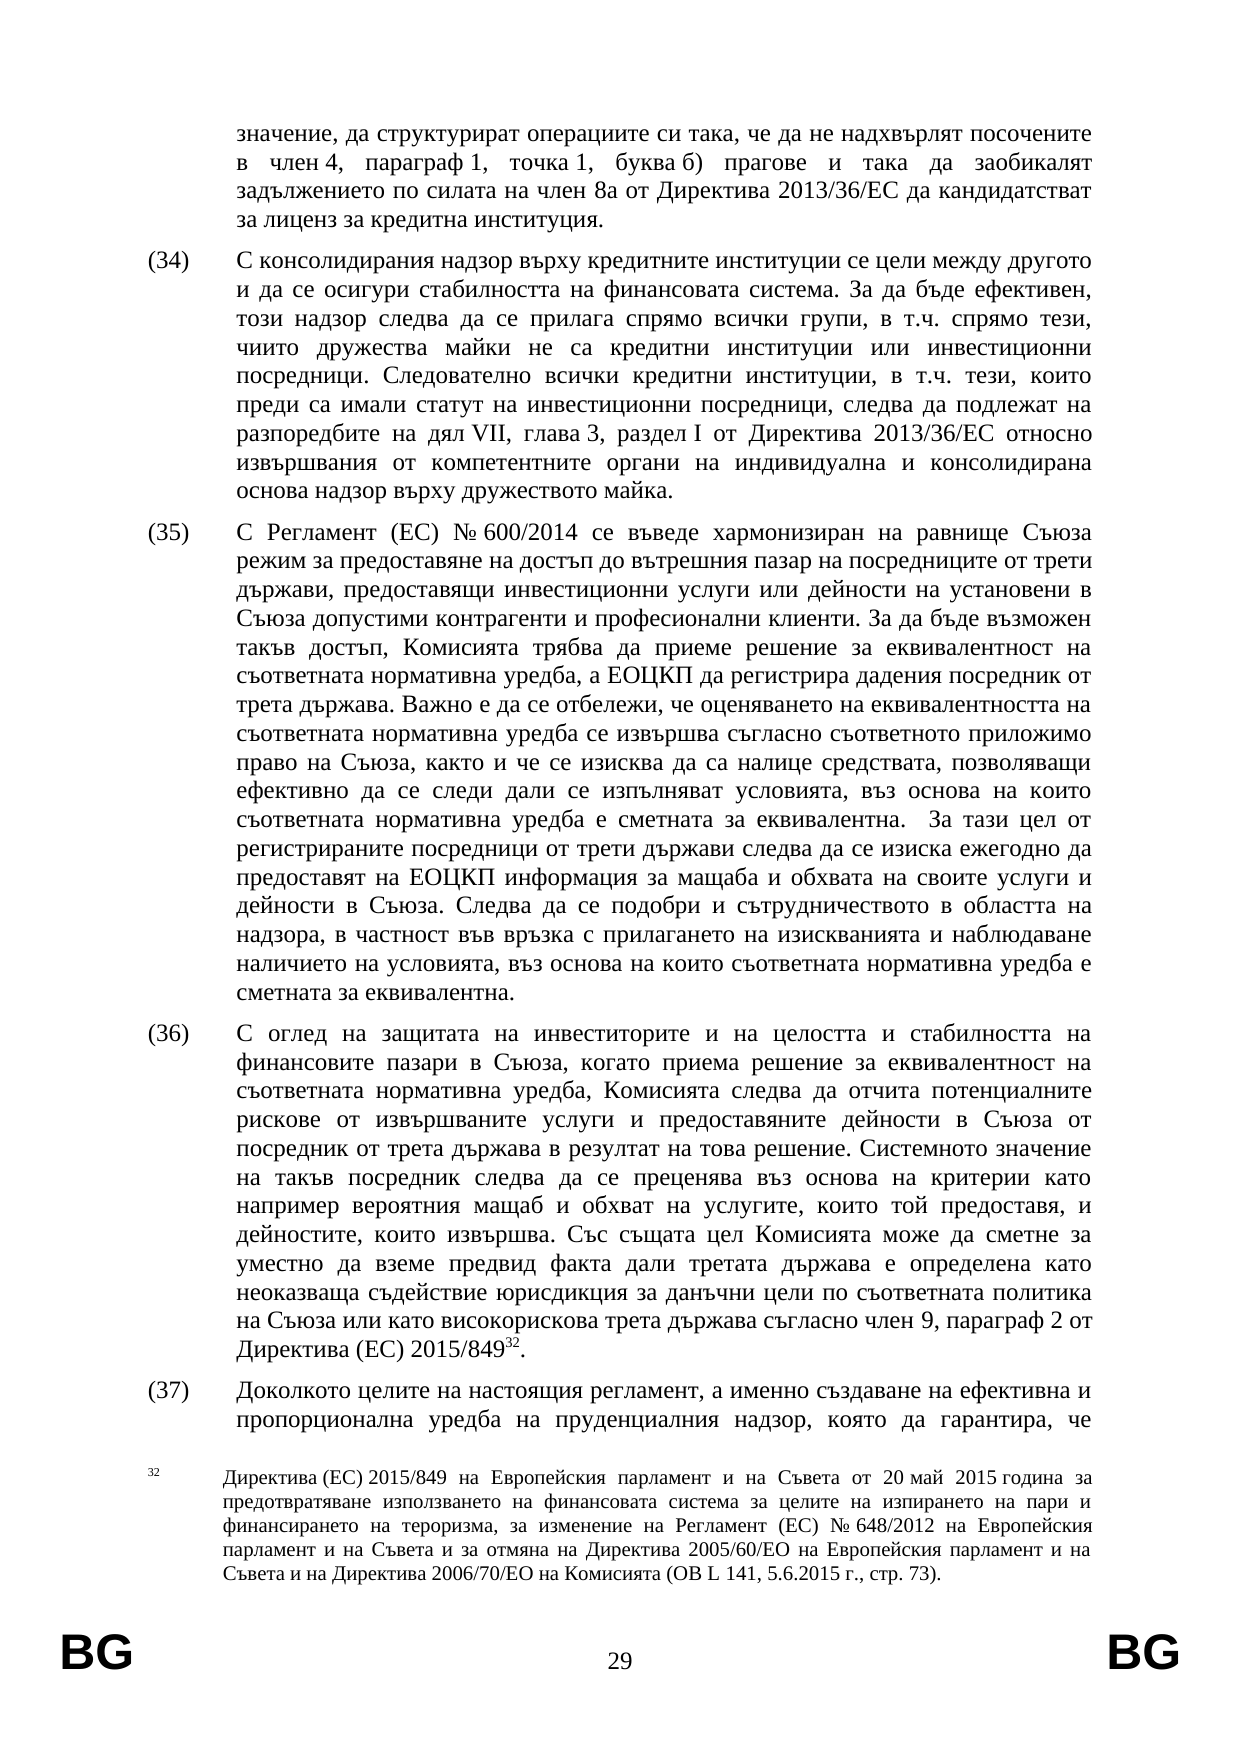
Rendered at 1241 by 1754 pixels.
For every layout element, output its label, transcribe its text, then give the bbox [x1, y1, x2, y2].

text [148, 118, 1093, 233]
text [148, 1376, 1093, 1433]
text С консолидирания надзор върху кредитните институции се цели между другото и да се осигури стабилността на финансовата система. За да бъде ефективен, този надзор следва да се прилага спрямо всички групи, в т.ч. спрямо тези, чиито дружества майки не са кредитни институции или инвестиционни посредници. Следователно всички кредитни институции, в т.ч. тези, които преди са имали статут на инвестиционни посредници, следва да подлежат на разпоредбите на дял VII, глава 3, раздел I от Директива 2013/36/ЕС относно извършвания от компетентните органи на индивидуална и консолидирана основа надзор върху дружеството майка. [148, 246, 1093, 504]
text С оглед на защитата на инвеститорите и на целостта и стабилността на финансовите пазари в Съюза, когато приема решение за еквивалентност на съответната нормативна уредба, Комисията следва да отчита потенциалните рискове от извършваните услуги и предоставяните дейности в Съюза от посредник от трета държава в резултат на това решение. Системното значение на такъв посредник следва да се преценява въз основа на критерии като например вероятния мащаб и обхват на услугите, които той предоставя, и дейностите, които извършва. Със същата цел Комисията може да сметне за уместно да вземе предвид факта дали третата държава е определена като неоказваща съдействие юрисдикция за данъчни цели по съответната политика на Съюза или като високорискова трета държава съгласно член 9, параграф 2 от Директива (ЕС) 2015/849. [148, 1018, 1093, 1363]
text С Регламент (ЕС) № 600/2014 се въведе хармонизиран на равнище Съюза режим за предоставяне на достъп до вътрешния пазар на посредниците от трети държави, предоставящи инвестиционни услуги или дейности на установени в Съюза допустими контрагенти и професионални клиенти. За да бъде възможен такъв достъп, Комисията трябва да приеме решение за еквивалентност на съответната нормативна уредба, а ЕОЦКП да регистрира дадения посредник от трета държава. Важно е да се отбележи, че оценяването на еквивалентността на съответната нормативна уредба се извършва съгласно съответното приложимо право на Съюза, както и че се изисква да са налице средствата, позволяващи ефективно да се следи дали се изпълняват условията, въз основа на които съответната нормативна уредба е сметната за еквивалентна. За тази цел от регистрираните посредници от трети държави следва да се изиска ежегодно да предоставят на ЕОЦКП информация за мащаба и обхвата на своите услуги и дейности в Съюза. Следва да се подобри и сътрудничеството в областта на надзора, в частност във връзка с прилагането на изискванията и наблюдаване наличието на условията, въз основа на които съответната нормативна уредба е сметната за еквивалентна. [148, 517, 1093, 1006]
